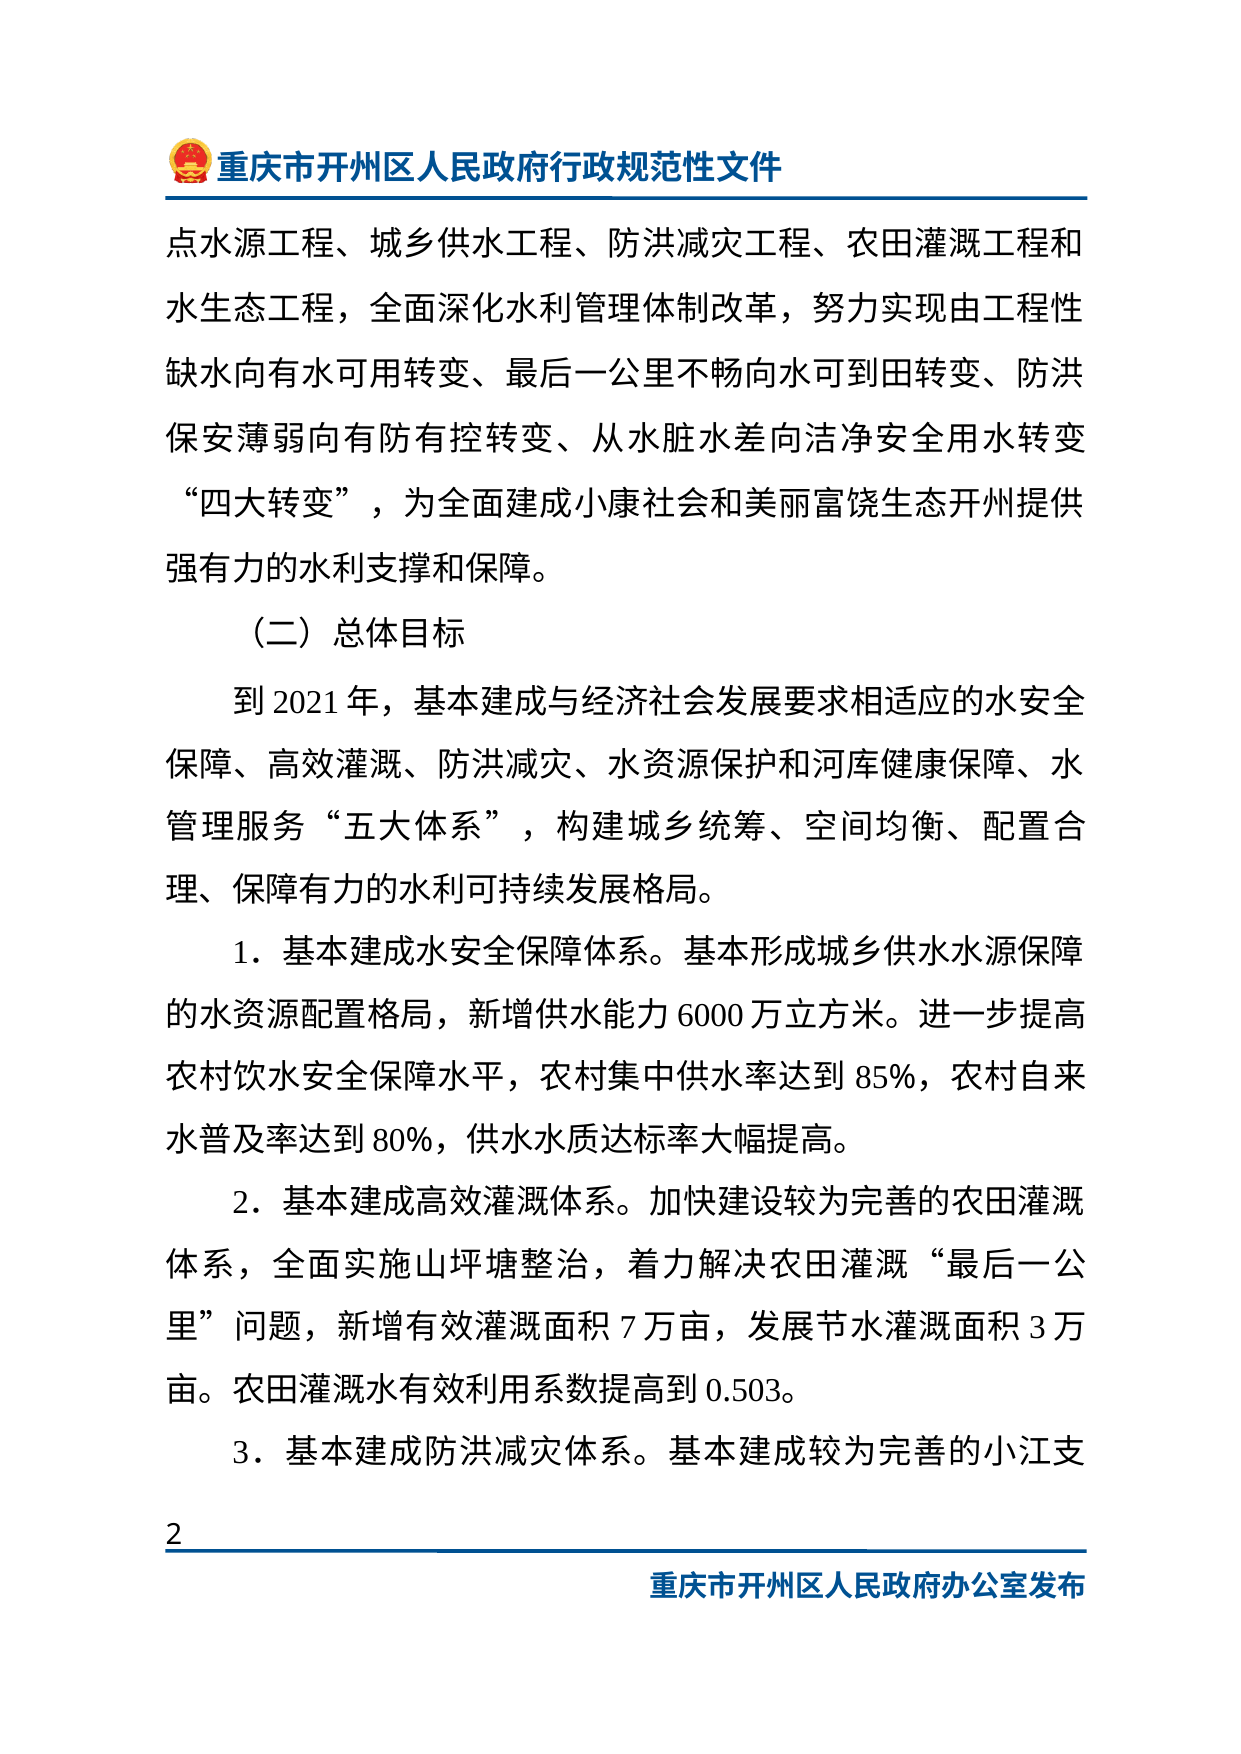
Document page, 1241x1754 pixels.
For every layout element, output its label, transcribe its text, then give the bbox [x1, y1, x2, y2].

picture [165, 136, 216, 187]
text 到2021年，基本建成与经济社会发展要求相适应的水安全保障、高效灌溉、防洪减灾、水资源保护和河库健康保障、水管理服务“五大体系”，构建城乡统筹、空间均衡、配置合理、保障有力的水利可持续发展格局。 [165, 664, 1087, 914]
text 1．基本建成水安全保障体系。基本形成城乡供水水源保障的水资源配置格局，新增供水能力6000万立方米。进一步提高农村饮水安全保障水平，农村集中供水率达到85%，农村自来水普及率达到80%，供水水质达标率大幅提高。 [165, 914, 1087, 1164]
text 2．基本建成高效灌溉体系。加快建设较为完善的农田灌溉体系，全面实施山坪塘整治，着力解决农田灌溉“最后一公里”问题，新增有效灌溉面积7万亩，发展节水灌溉面积3万亩。农田灌溉水有效利用系数提高到0.503。 [165, 1164, 1087, 1414]
text （二）总体目标 [165, 599, 1087, 664]
